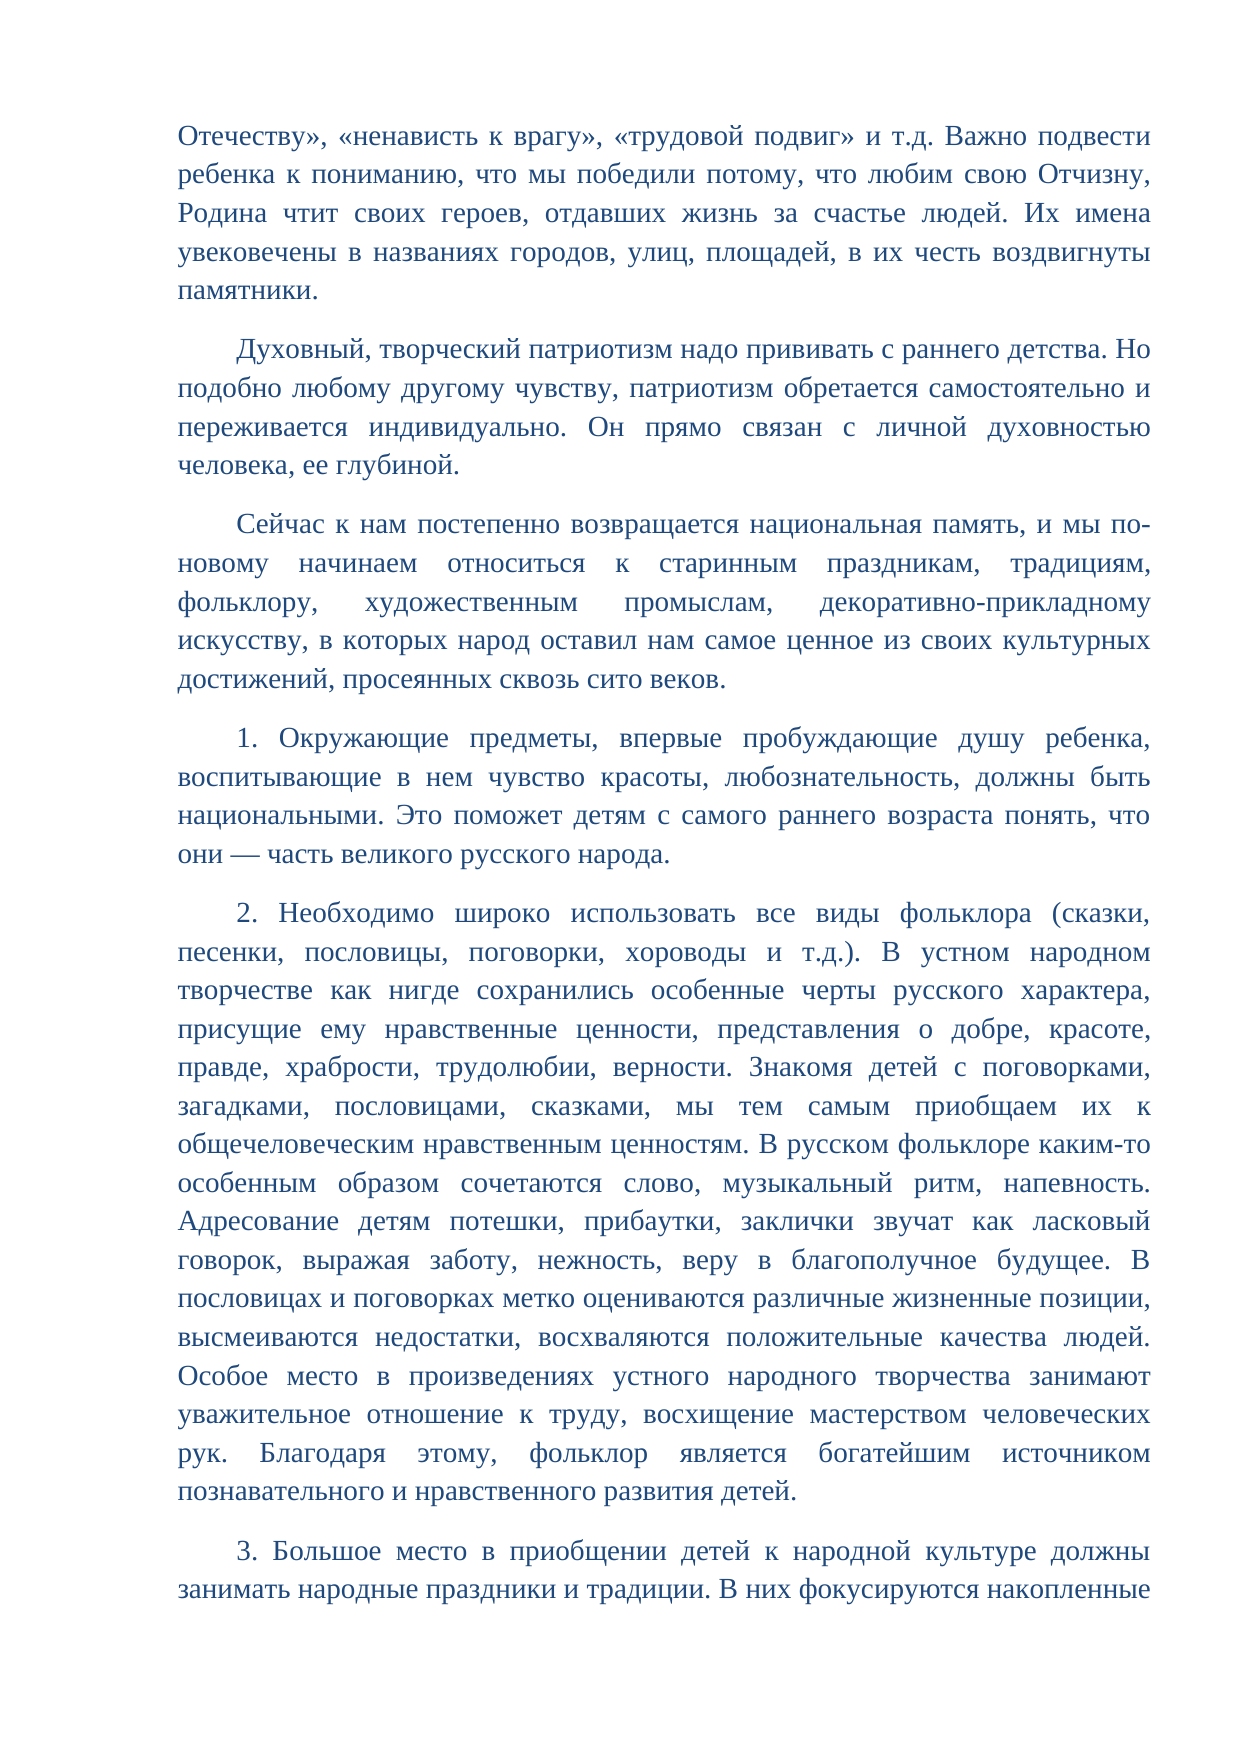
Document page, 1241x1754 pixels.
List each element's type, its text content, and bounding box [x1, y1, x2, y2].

text 1. Окружающие предметы, впервые пробуждающие душу ребенка, воспитывающие в нем чувство красоты, любознательность, должны быть национальными. Это поможет детям с самого раннего возраста понять, что они — часть великого русского народа. [177, 720, 1152, 869]
text 2. Необходимо широко использовать все виды фольклора (сказки, песенки, пословицы, поговорки, хороводы и т.д.). В устном народном творчестве как нигде сохранились особенные черты русского характера, присущие ему нравственные ценности, представления о добре, красоте, правде, храбрости, трудолюбии, верности. Знакомя детей с поговорками, загадками, пословицами, сказками, мы тем самым приобщаем их к общечеловеческим нравственным ценностям. В русском фольклоре каким-то особенным образом сочетаются слово, музыкальный ритм, напевность. Адресование детям потешки, прибаутки, заклички звучат как ласковый говорок, выражая заботу, нежность, веру в благополучное будущее. В пословицах и поговорках метко оцениваются различные жизненные позиции, высмеиваются недостатки, восхваляются положительные качества людей. Особое место в произведениях устного народного творчества занимают уважительное отношение к труду, восхищение мастерством человеческих рук. Благодаря этому, фольклор является богатейшим источником познавательного и нравственного развития детей. [177, 895, 1152, 1507]
text Духовный, творческий патриотизм надо прививать с раннего детства. Но подобно любому другому чувству, патриотизм обретается самостоятельно и переживается индивидуально. Он прямо связан с личной духовностью человека, ее глубиной. [177, 332, 1152, 481]
text Сейчас к нам постепенно возвращается национальная память, и мы по-новому начинаем относиться к старинным праздникам, традициям, фольклору, художественным промыслам, декоративно-прикладному искусству, в которых народ оставил нам самое ценное из своих культурных достижений, просеянных сквозь сито веков. [177, 507, 1152, 694]
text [177, 118, 1152, 306]
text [177, 1533, 1152, 1605]
